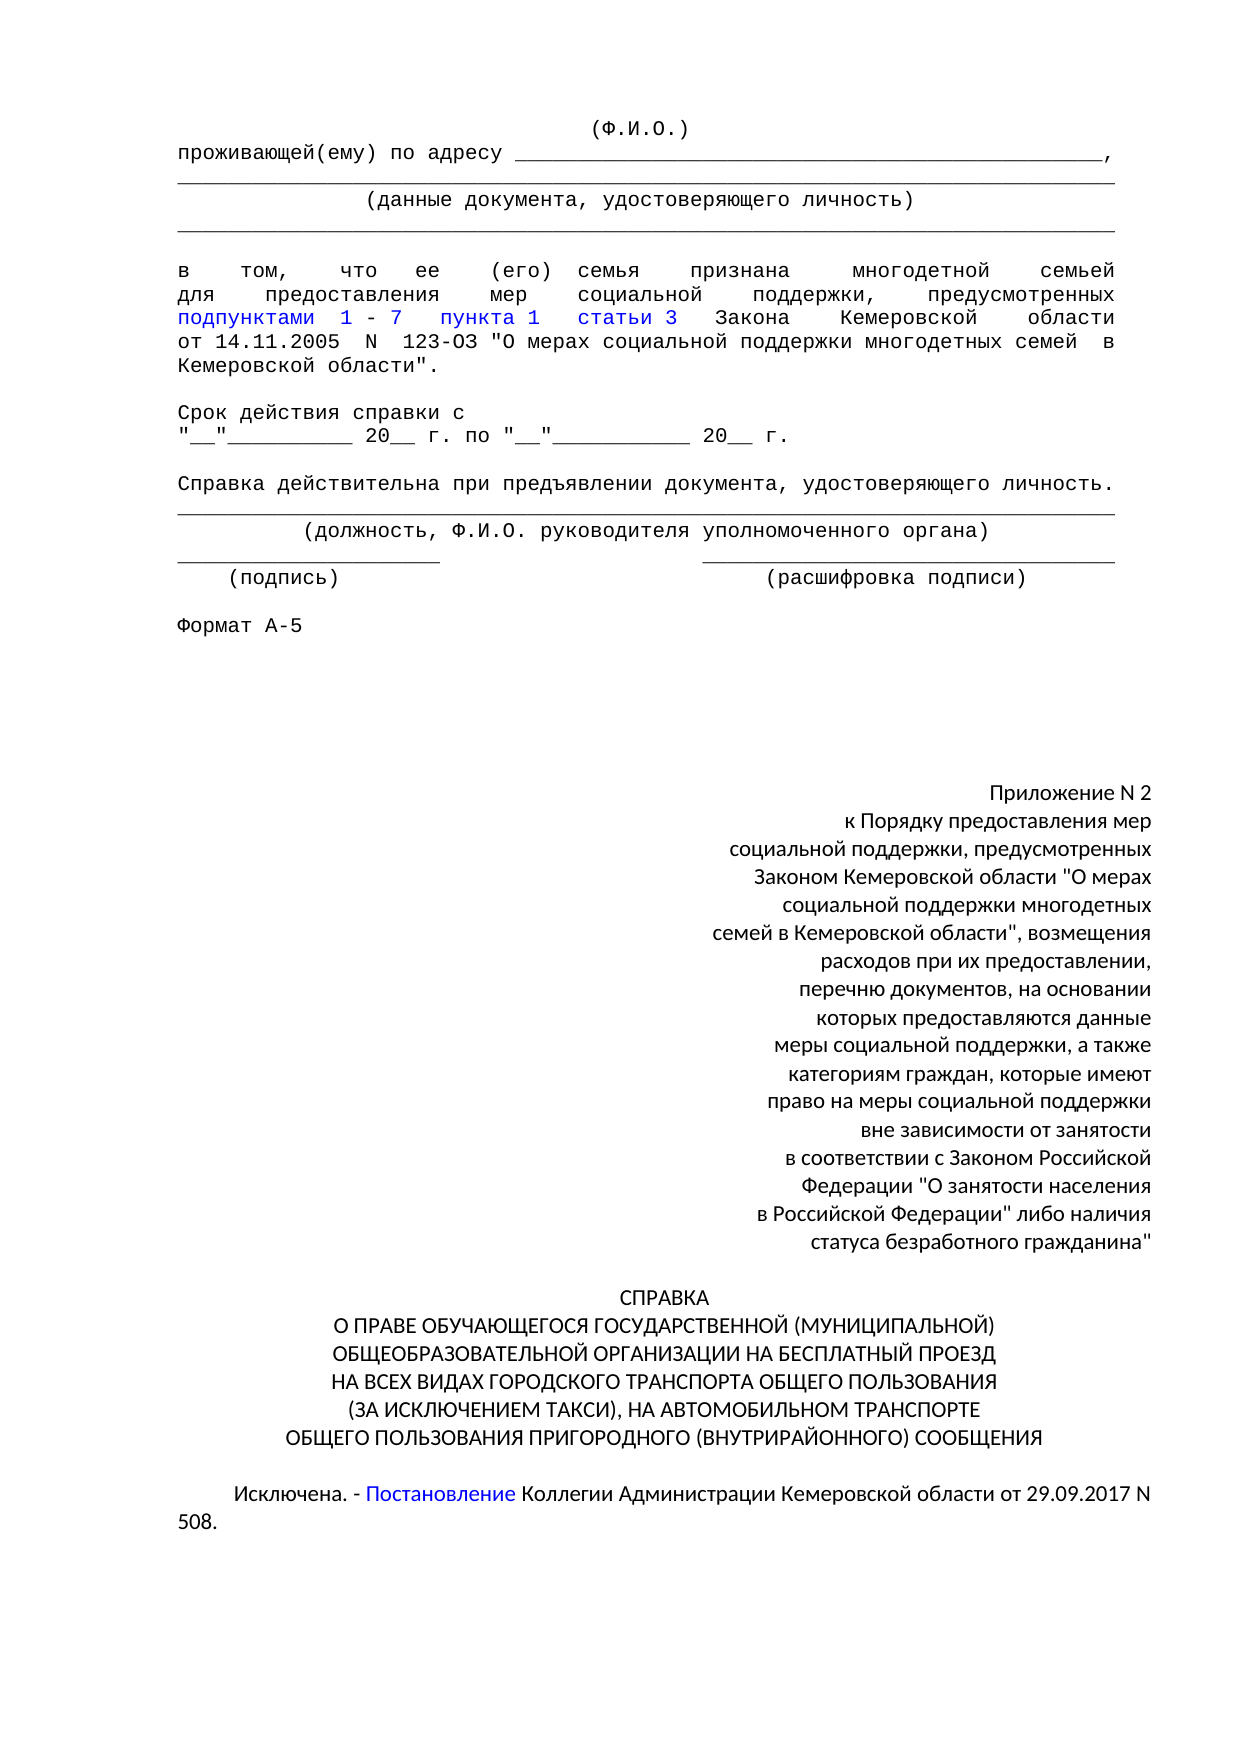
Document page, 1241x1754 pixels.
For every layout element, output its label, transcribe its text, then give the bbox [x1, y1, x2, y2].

text ___________________________________________________________________________ [177, 165, 1152, 189]
text ОБЩЕГО ПОЛЬЗОВАНИЯ ПРИГОРОДНОГО (ВНУТРИРАЙОННОГО) СООБЩЕНИЯ [177, 1423, 1152, 1451]
text от 14.11.2005 N 123-ОЗ "О мерах социальной поддержки многодетных семей в [177, 331, 1152, 354]
text вне зависимости от занятости [177, 1115, 1152, 1143]
text Законом Кемеровской области "О мерах [177, 862, 1152, 891]
text к Порядку предоставления мер [177, 806, 1152, 834]
text ___________________________________________________________________________ [177, 496, 1152, 520]
text статуса безработного гражданина" [177, 1227, 1152, 1255]
text Справка действительна при предъявлении документа, удостоверяющего личность. [177, 473, 1152, 496]
text "__"__________ 20__ г. по "__"___________ 20__ г. [177, 426, 1152, 449]
text Формат А-5 [177, 615, 1152, 638]
text в том, что ее (его) семья признана многодетной семьей [177, 260, 1152, 284]
text подпунктами 1 - 7 пункта 1 статьи 3 Закона Кемеровской области [177, 307, 1152, 331]
text социальной поддержки, предусмотренных [177, 834, 1152, 862]
text проживающей(ему) по адресу _______________________________________________, [177, 142, 1152, 165]
text ___________________________________________________________________________ [177, 213, 1152, 236]
text (подпись) (расшифровка подписи) [177, 567, 1152, 591]
text ОБЩЕОБРАЗОВАТЕЛЬНОЙ ОРГАНИЗАЦИИ НА БЕСПЛАТНЫЙ ПРОЕЗД [177, 1339, 1152, 1367]
text СПРАВКА [177, 1283, 1152, 1311]
text семей в Кемеровской области", возмещения [177, 918, 1152, 947]
text _____________________ _________________________________ [177, 544, 1152, 567]
text право на меры социальной поддержки [177, 1087, 1152, 1115]
text (Ф.И.О.) [177, 118, 1152, 142]
text Кемеровской области". [177, 354, 1152, 378]
text категориям граждан, которые имеют [177, 1059, 1152, 1087]
text меры социальной поддержки, а также [177, 1031, 1152, 1059]
text О ПРАВЕ ОБУЧАЮЩЕГОСЯ ГОСУДАРСТВЕННОЙ (МУНИЦИПАЛЬНОЙ) [177, 1311, 1152, 1339]
text перечню документов, на основании [177, 974, 1152, 1003]
text в соответствии с Законом Российской [177, 1143, 1152, 1171]
text Срок действия справки с [177, 402, 1152, 426]
text Приложение N 2 [177, 778, 1152, 806]
text которых предоставляются данные [177, 1003, 1152, 1031]
text НА ВСЕХ ВИДАХ ГОРОДСКОГО ТРАНСПОРТА ОБЩЕГО ПОЛЬЗОВАНИЯ [177, 1367, 1152, 1395]
text (данные документа, удостоверяющего личность) [177, 189, 1152, 213]
text социальной поддержки многодетных [177, 891, 1152, 918]
text (ЗА ИСКЛЮЧЕНИЕМ ТАКСИ), НА АВТОМОБИЛЬНОМ ТРАНСПОРТЕ [177, 1395, 1152, 1423]
text в Российской Федерации" либо наличия [177, 1199, 1152, 1227]
text (должность, Ф.И.О. руководителя уполномоченного органа) [177, 520, 1152, 544]
text для предоставления мер социальной поддержки, предусмотренных [177, 284, 1152, 307]
text расходов при их предоставлении, [177, 947, 1152, 974]
text Федерации "О занятости населения [177, 1171, 1152, 1199]
text Исключена. - Постановление Коллегии Администрации Кемеровской области от 29.09.2017 N 508. [177, 1479, 1152, 1535]
